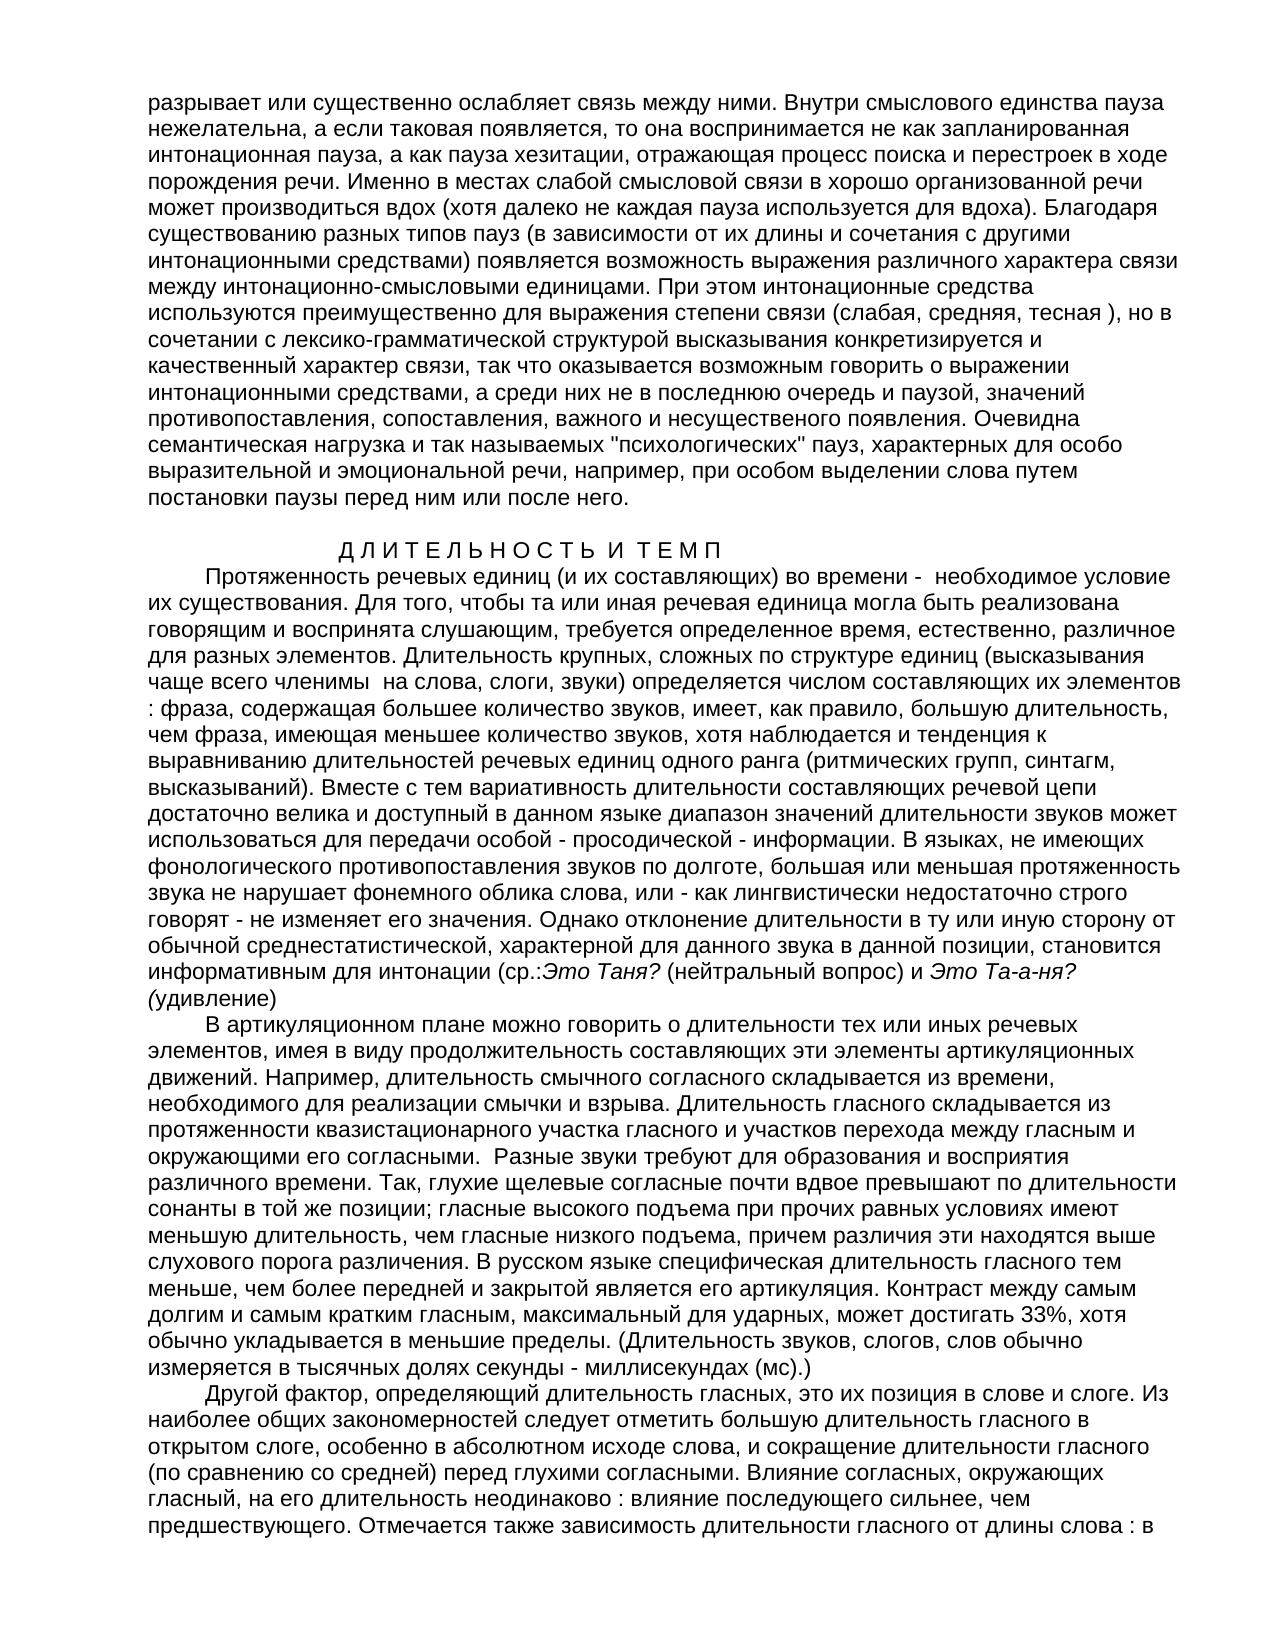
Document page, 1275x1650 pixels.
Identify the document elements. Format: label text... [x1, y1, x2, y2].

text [148, 88, 1186, 510]
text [148, 1380, 1186, 1538]
text Д Л И Т Е Л Ь Н О С Т Ь И Т Е М П [148, 537, 1186, 563]
text В артикуляционном плане можно говорить о длительности тех или иных речевых элементов, имея в виду продолжительность составляющих эти элементы артикуляционных движений. Например, длительность смычного согласного складывается из времени, необходимого для реализации смычки и взрыва. Длительность гласного складывается из протяженности квазистационарного участка гласного и участков перехода между гласным и окружающими его согласными. Разные звуки требуют для образования и восприятия различного времени. Так, глухие щелевые согласные почти вдвое превышают по длительности сонанты в той же позиции; гласные высокого подъема при прочих равных условиях имеют меньшую длительность, чем гласные низкого подъема, причем различия эти находятся выше слухового порога различения. В русском языке специфическая длительность гласного тем меньше, чем более передней и закрытой является его артикуляция. Контраст между самым долгим и самым кратким гласным, максимальный для ударных, может достигать 33%, хотя обычно укладывается в меньшие пределы. (Длительность звуков, слогов, слов обычно измеряется в тысячных долях секунды - миллисекундах (мс).) [148, 1011, 1186, 1380]
text Протяженность речевых единиц (и их составляющих) во времени - необходимое условие их существования. Для того, чтобы та или иная речевая единица могла быть реализована говорящим и воспринята слушающим, требуется определенное время, естественно, различное для разных элементов. Длительность крупных, сложных по структуре единиц (высказывания чаще всего членимы на слова, слоги, звуки) определяется числом составляющих их элементов : фраза, содержащая большее количество звуков, имеет, как правило, большую длительность, чем фраза, имеющая меньшее количество звуков, хотя наблюдается и тенденция к выравниванию длительностей речевых единиц одного ранга (ритмических групп, синтагм, высказываний). Вместе с тем вариативность длительности составляющих речевой цепи достаточно велика и доступный в данном языке диапазон значений длительности звуков может использоваться для передачи особой - просодической - информации. В языках, не имеющих фонологического противопоставления звуков по долготе, большая или меньшая протяженность звука не нарушает фонемного облика слова, или - как лингвистически недостаточно строго говорят - не изменяет его значения. Однако отклонение длительности в ту или иную сторону от обычной среднестатистической, характерной для данного звука в данной позиции, становится информативным для интонации (ср.:Это Таня? (нейтральный вопрос) и Это Та-а-ня? (удивление) [148, 563, 1186, 1011]
